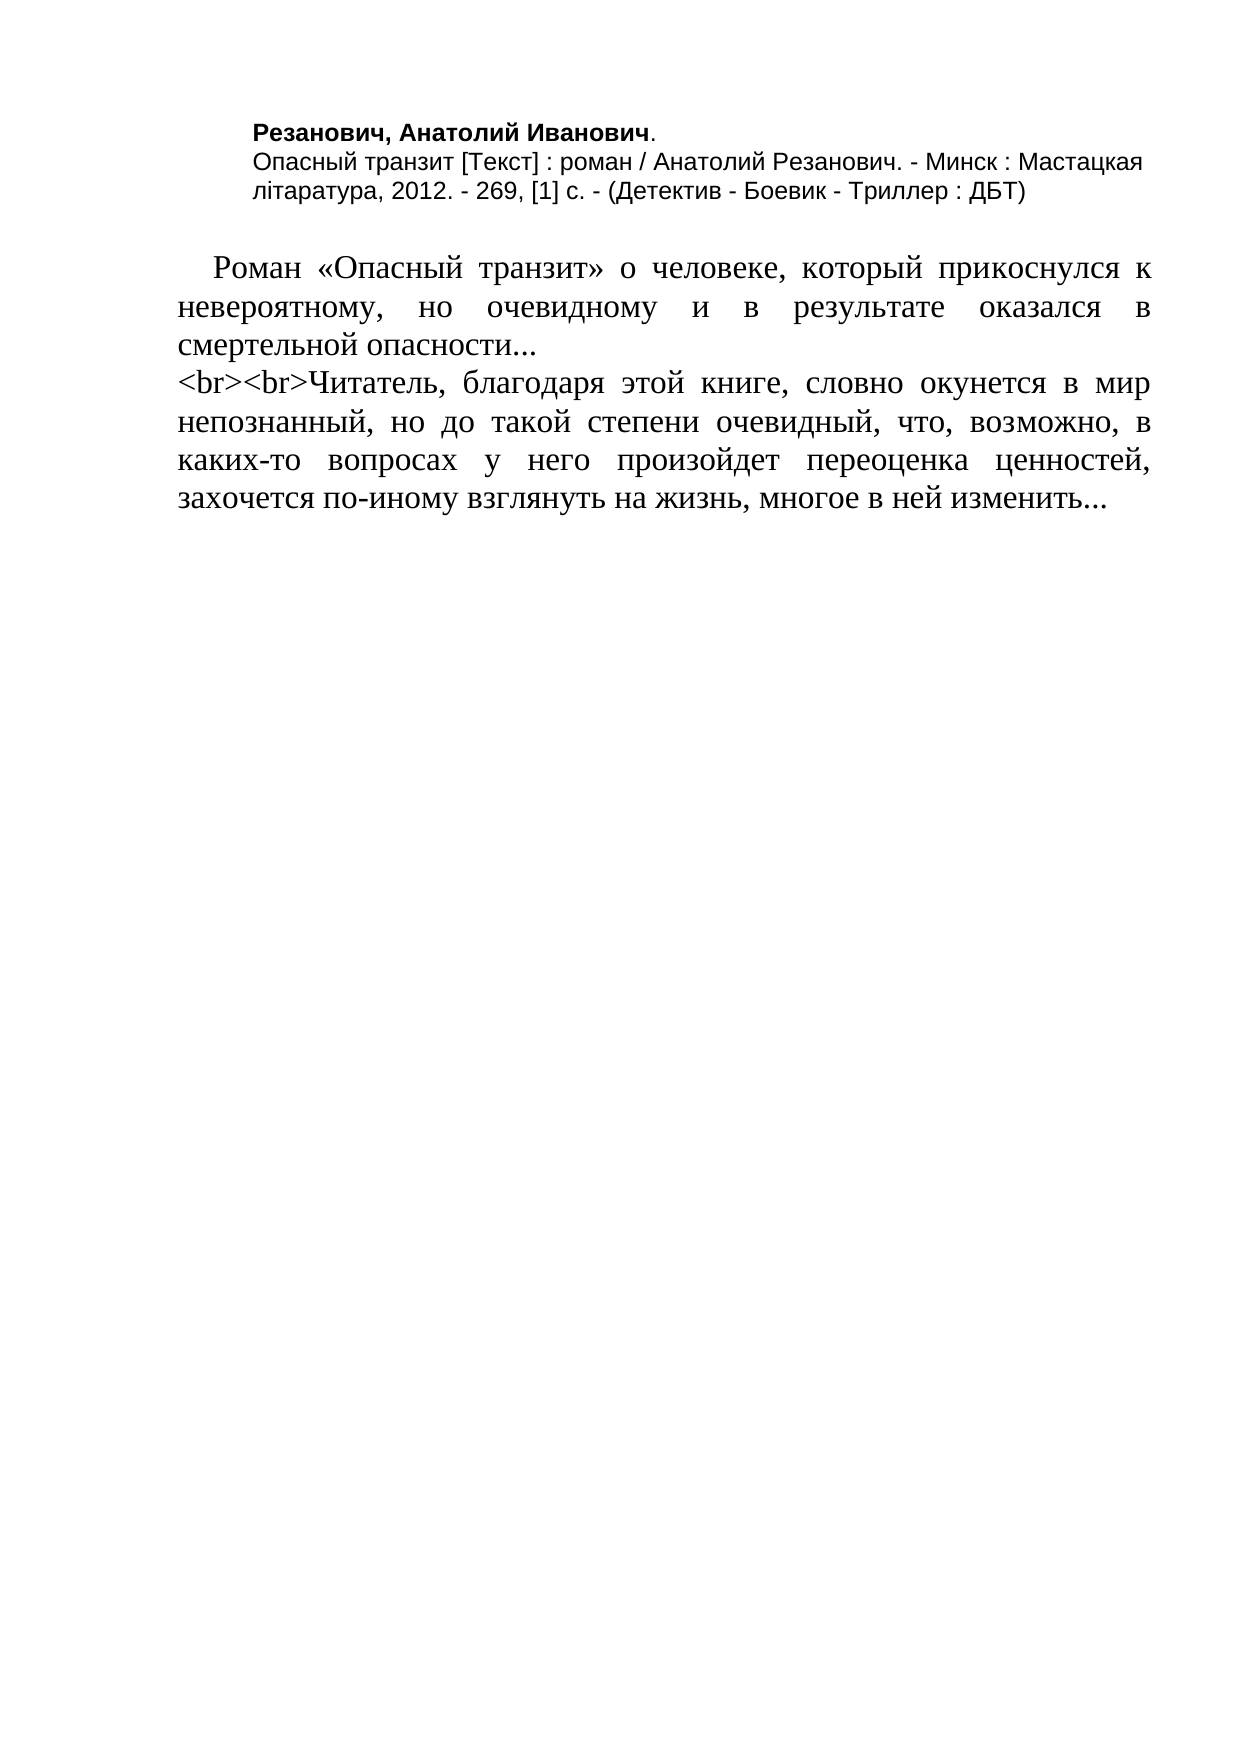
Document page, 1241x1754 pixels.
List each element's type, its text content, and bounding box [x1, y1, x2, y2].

text Опасный транзит [Текст] : роман / Анатолий Резанович. - Минск : Мастацкая літаратура, 2012. - 269, [1] с. - (Детектив - Боевик - Триллер : ДБТ) [252, 147, 1152, 204]
text Резанович, Анатолий Иванович. [252, 118, 1152, 147]
text Роман «Опасный транзит» о человеке, который прикоснулся к невероятному, но очевидному и в результате оказался в смертельной опасности... [177, 247, 1152, 362]
text <br><br>Читатель, благодаря этой книге, словно окунется в мир непознанный, но до такой степени очевидный, что, возможно, в каких-то вопросах у него произойдет переоценка ценностей, захочется по-иному взглянуть на жизнь, многое в ней изменить... [177, 362, 1152, 516]
